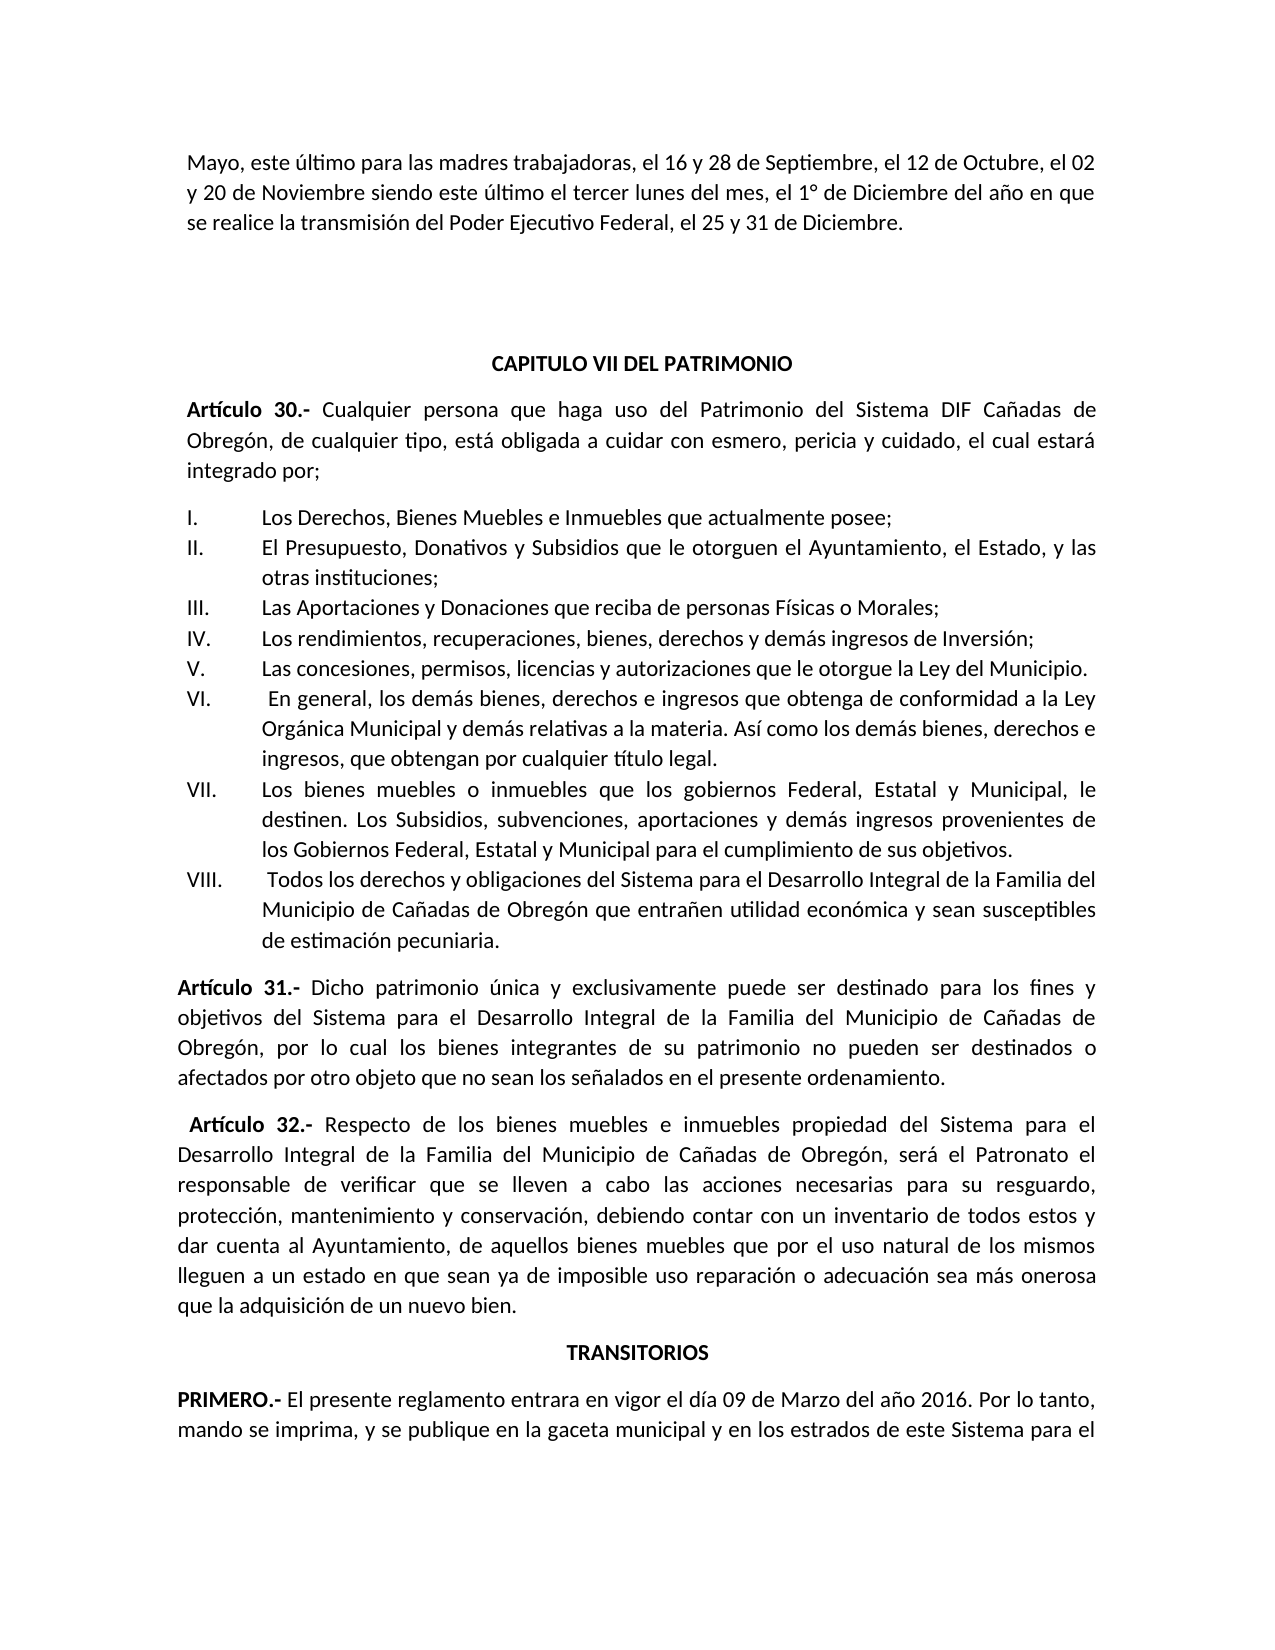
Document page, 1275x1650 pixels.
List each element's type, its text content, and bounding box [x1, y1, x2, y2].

list Las concesiones, permisos, licencias y autorizaciones que le otorgue la Ley del Municipio. [187, 654, 1098, 682]
list Las Aportaciones y Donaciones que reciba de personas Físicas o Morales; [187, 593, 1098, 621]
text Artículo 32.- Respecto de los bienes muebles e inmuebles propiedad del Sistema para el Desarrollo Integral de la Familia del Municipio de Cañadas de Obregón, será el Patronato el responsable de verificar que se lleven a cabo las acciones necesarias para su resguardo, protección, mantenimiento y conservación, debiendo contar con un inventario de todos estos y dar cuenta al Ayuntamiento, de aquellos bienes muebles que por el uso natural de los mismos lleguen a un estado en que sean ya de imposible uso reparación o adecuación sea más onerosa que la adquisición de un nuevo bien. [177, 1110, 1098, 1319]
list Los rendimientos, recuperaciones, bienes, derechos y demás ingresos de Inversión; [187, 624, 1098, 652]
text Artículo 31.- Dicho patrimonio única y exclusivamente puede ser destinado para los fines y objetivos del Sistema para el Desarrollo Integral de la Familia del Municipio de Cañadas de Obregón, por lo cual los bienes integrantes de su patrimonio no pueden ser destinados o afectados por otro objeto que no sean los señalados en el presente ordenamiento. [177, 973, 1098, 1091]
text TRANSITORIOS [177, 1338, 1098, 1366]
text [177, 1385, 1098, 1443]
list El Presupuesto, Donativos y Subsidios que le otorguen el Ayuntamiento, el Estado, y las otras instituciones; [187, 533, 1098, 591]
list Los bienes muebles o inmuebles que los gobiernos Federal, Estatal y Municipal, le destinen. Los Subsidios, subvenciones, aportaciones y demás ingresos provenientes de los Gobiernos Federal, Estatal y Municipal para el cumplimiento de sus objetivos. [187, 775, 1098, 863]
text CAPITULO VII DEL PATRIMONIO [187, 349, 1098, 377]
list Todos los derechos y obligaciones del Sistema para el Desarrollo Integral de la Familia del Municipio de Cañadas de Obregón que entrañen utilidad económica y sean susceptibles de estimación pecuniaria. [187, 865, 1098, 954]
list Los Derechos, Bienes Muebles e Inmuebles que actualmente posee; [187, 503, 1098, 531]
list En general, los demás bienes, derechos e ingresos que obtenga de conformidad a la Ley Orgánica Municipal y demás relativas a la materia. Así como los demás bienes, derechos e ingresos, que obtengan por cualquier título legal. [187, 684, 1098, 772]
text Artículo 30.- Cualquier persona que haga uso del Patrimonio del Sistema DIF Cañadas de Obregón, de cualquier tipo, está obligada a cuidar con esmero, pericia y cuidado, el cual estará integrado por; [187, 396, 1098, 484]
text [187, 148, 1098, 236]
